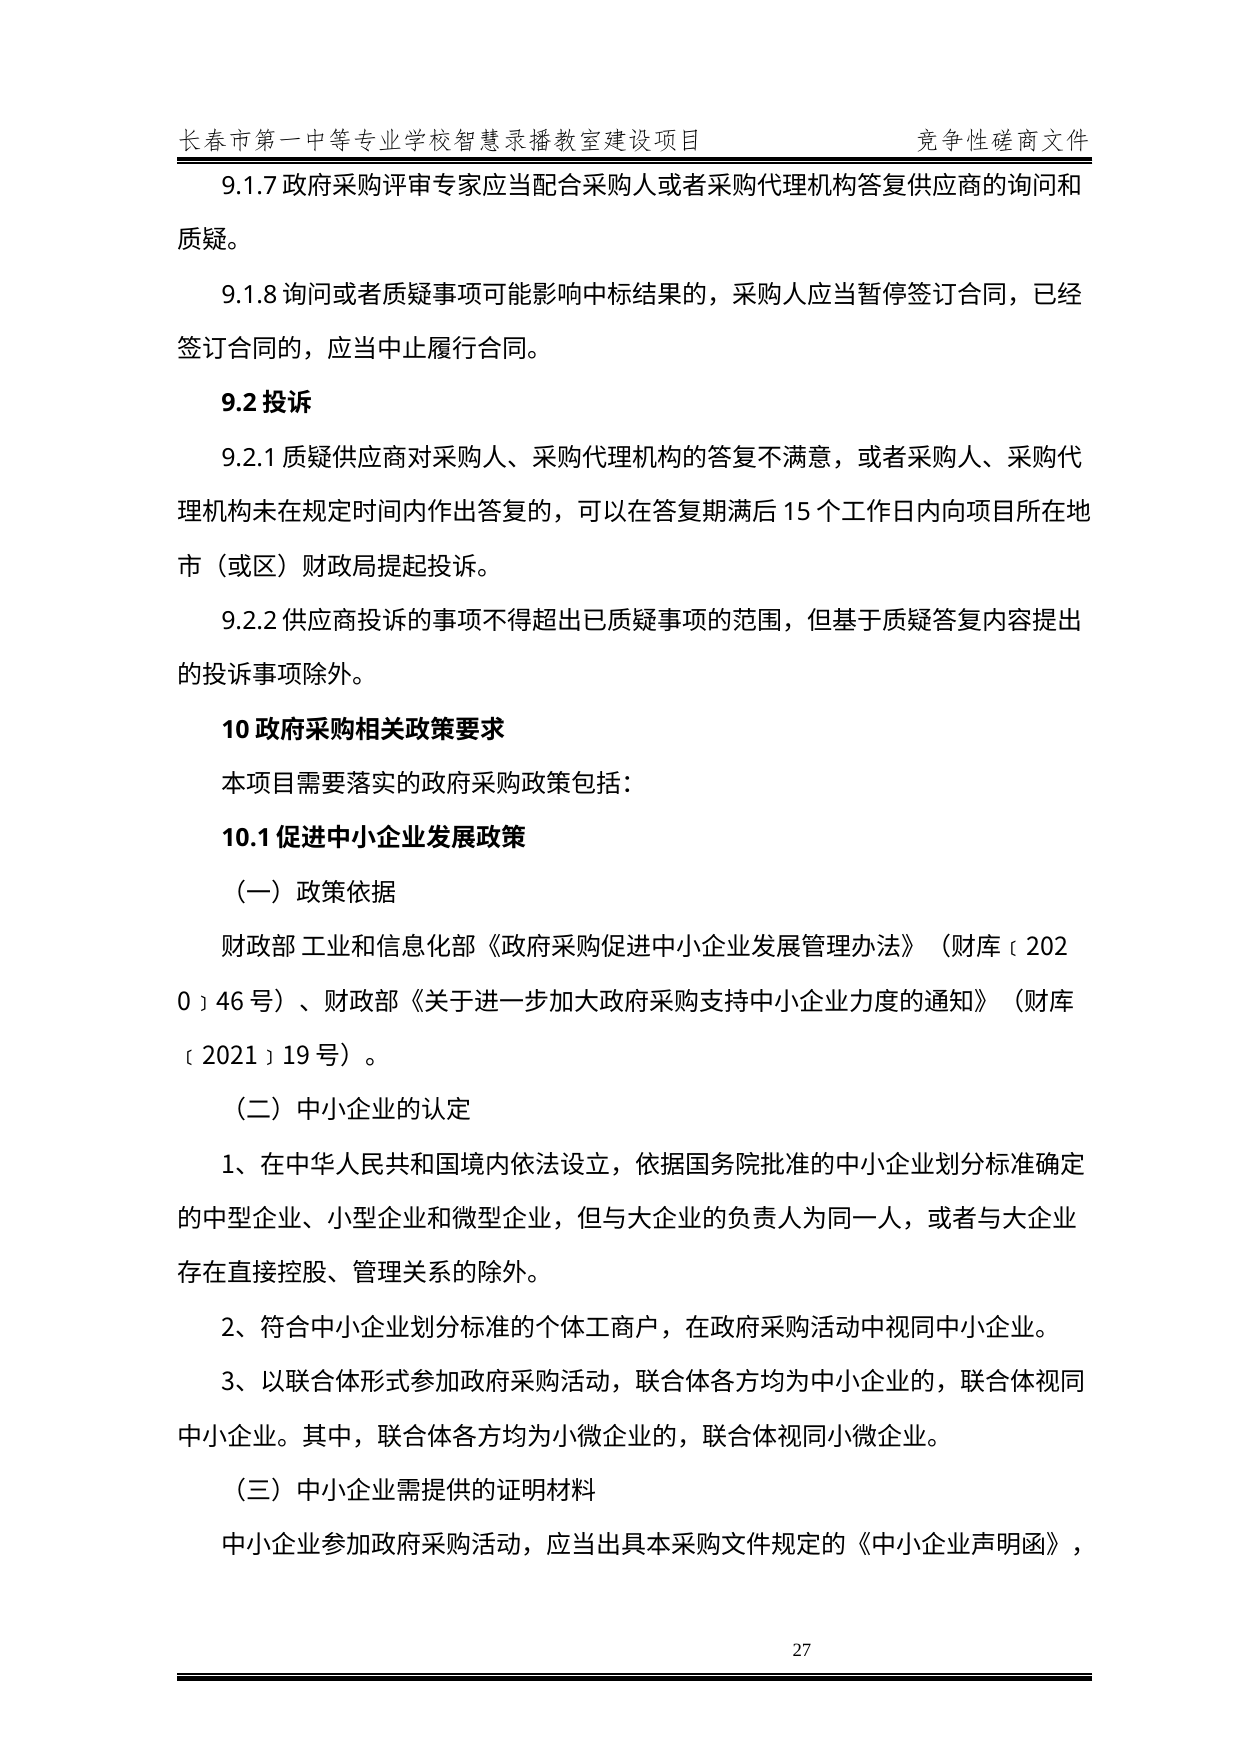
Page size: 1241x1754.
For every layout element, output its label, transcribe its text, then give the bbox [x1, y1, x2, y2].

text 9.1.8询问或者质疑事项可能影响中标结果的，采购人应当暂停签订合同，已经签订合同的，应当中止履行合同。 [177, 274, 1092, 365]
text 10.1促进中小企业发展政策 [177, 818, 1092, 854]
text 中小企业参加政府采购活动，应当出具本采购文件规定的《中小企业声明函》， [177, 1525, 1092, 1561]
text 1、在中华人民共和国境内依法设立，依据国务院批准的中小企业划分标准确定的中型企业、小型企业和微型企业，但与大企业的负责人为同一人，或者与大企业存在直接控股、管理关系的除外。 [177, 1144, 1092, 1289]
text 10政府采购相关政策要求 [177, 709, 1092, 745]
text 本项目需要落实的政府采购政策包括： [177, 763, 1092, 800]
text 9.2投诉 [177, 383, 1092, 419]
text （一）政策依据 [177, 872, 1092, 908]
text 财政部 工业和信息化部《政府采购促进中小企业发展管理办法》（财库﹝2020﹞46号）、财政部《关于进一步加大政府采购支持中小企业力度的通知》（财库﹝2021﹞19号）。 [177, 927, 1092, 1072]
text 9.1.7政府采购评审专家应当配合采购人或者采购代理机构答复供应商的询问和质疑。 [177, 165, 1092, 256]
text （三）中小企业需提供的证明材料 [177, 1470, 1092, 1507]
text 9.2.1质疑供应商对采购人、采购代理机构的答复不满意，或者采购人、采购代理机构未在规定时间内作出答复的，可以在答复期满后15个工作日内向项目所在地市（或区）财政局提起投诉。 [177, 437, 1092, 582]
text （二）中小企业的认定 [177, 1090, 1092, 1126]
text 2、符合中小企业划分标准的个体工商户，在政府采购活动中视同中小企业。 [177, 1307, 1092, 1343]
text 3、以联合体形式参加政府采购活动，联合体各方均为中小企业的，联合体视同中小企业。其中，联合体各方均为小微企业的，联合体视同小微企业。 [177, 1362, 1092, 1452]
text 9.2.2供应商投诉的事项不得超出已质疑事项的范围，但基于质疑答复内容提出的投诉事项除外。 [177, 600, 1092, 691]
